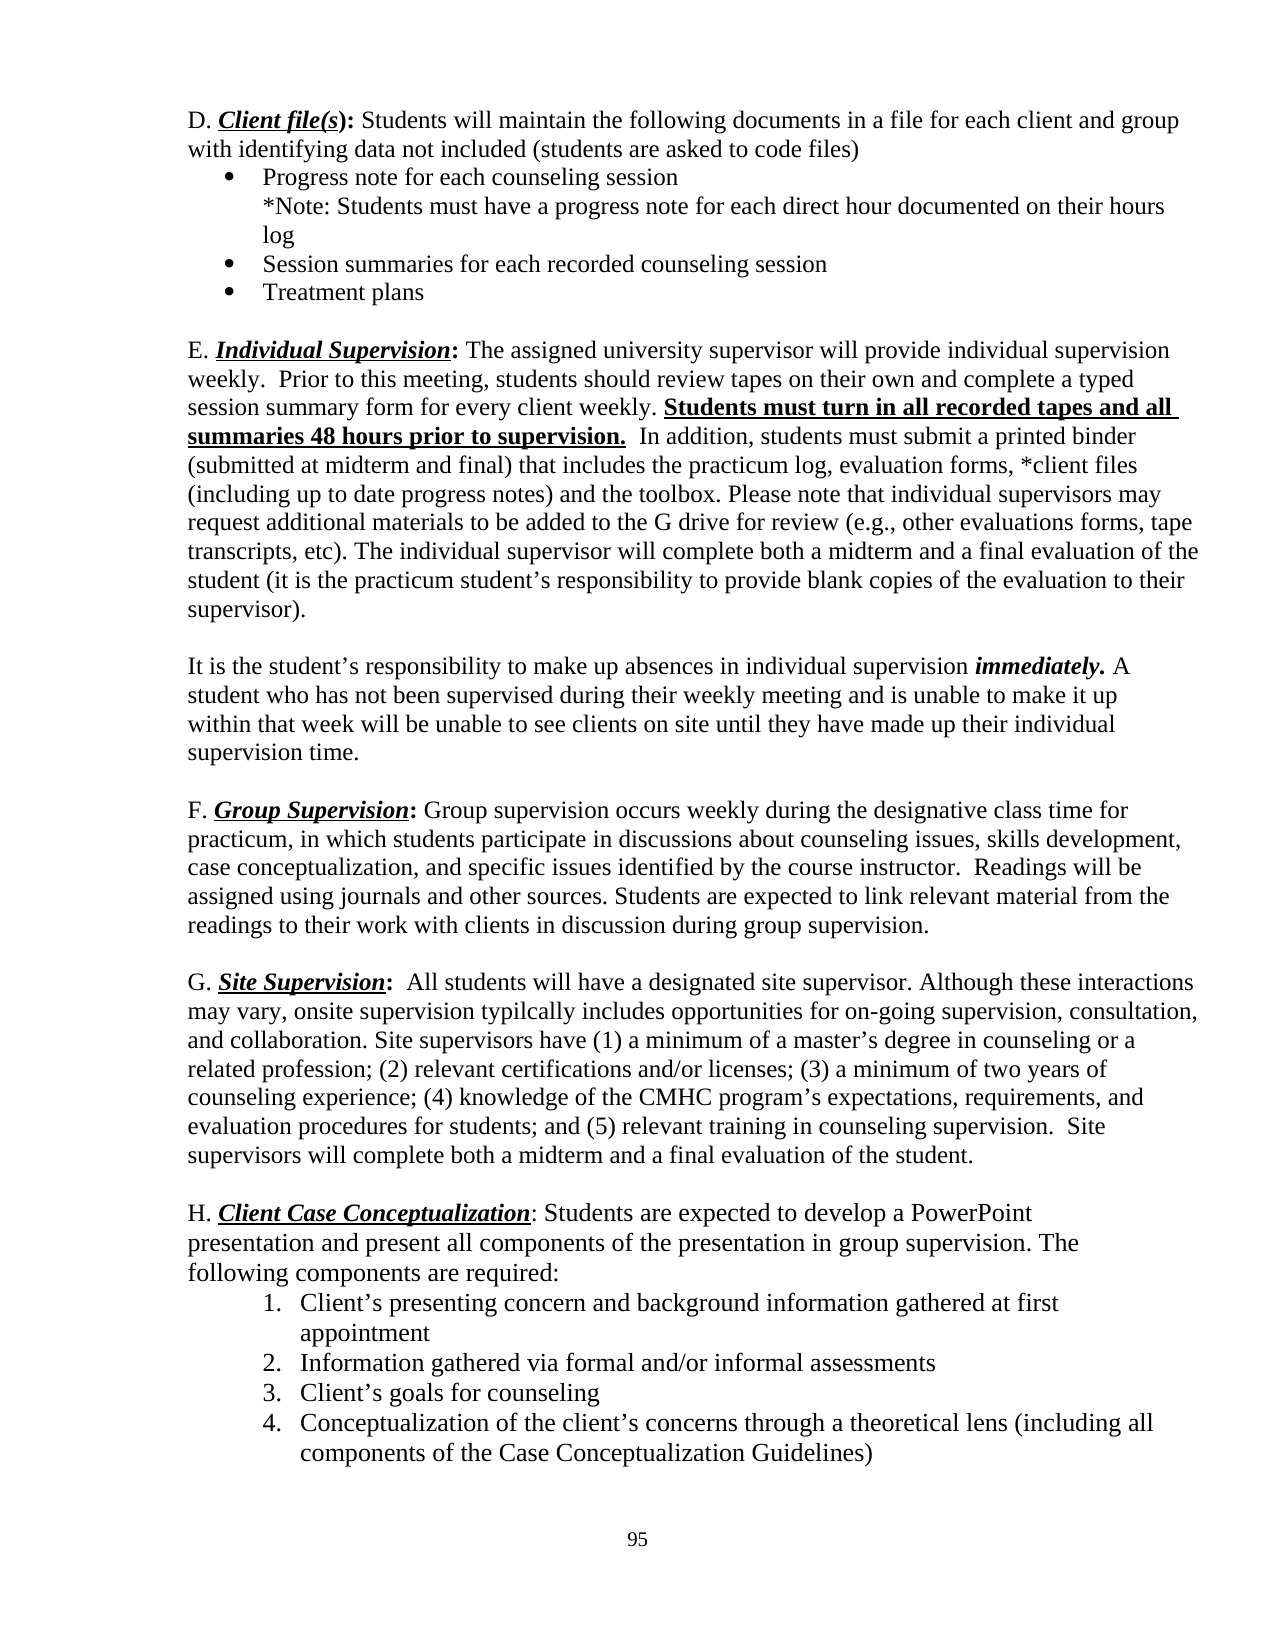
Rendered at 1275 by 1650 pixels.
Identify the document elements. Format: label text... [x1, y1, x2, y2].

text E. Individual Supervision: The assigned university supervisor will provide individual supervision weekly. Prior to this meeting, students should review tapes on their own and complete a typed session summary form for every client weekly. Students must turn in all recorded tapes and all summaries 48 hours prior to supervision. In addition, students must submit a printed binder (submitted at midterm and final) that includes the practicum log, evaluation forms, *client files (including up to date progress notes) and the toolbox. Please note that individual supervisors may request additional materials to be added to the G drive for review (e.g., other evaluations forms, tape transcripts, etc). The individual supervisor will complete both a midterm and a final evaluation of the student (it is the practicum student’s responsibility to provide blank copies of the evaluation to their supervisor). [112, 335, 1200, 622]
list Progress note for each counseling session [225, 162, 1200, 191]
list Conceptualization of the client’s concerns through a theoretical lens (including all components of the Case Conceptualization Guidelines) [262, 1407, 1162, 1467]
text G. Site Supervision: All students will have a designated site supervisor. Although these interactions may vary, onsite supervision typilcally includes opportunities for on-going supervision, consultation, and collaboration. Site supervisors have (1) a minimum of a master’s degree in counseling or a related profession; (2) relevant certifications and/or licenses; (3) a minimum of two years of counseling experience; (4) knowledge of the CMHC program’s expectations, requirements, and evaluation procedures for students; and (5) relevant training in counseling supervision. Site supervisors will complete both a midterm and a final evaluation of the student. [112, 967, 1200, 1169]
list Information gathered via formal and/or informal assessments [262, 1347, 1162, 1377]
list Session summaries for each recorded counseling session [225, 249, 1200, 277]
text It is the student’s responsibility to make up absences in individual supervision immediately. A student who has not been supervised during their weekly meeting and is unable to make it up within that week will be unable to see clients on site until they have made up their individual supervision time. [187, 651, 1162, 766]
text *Note: Students must have a progress note for each direct hour documented on their hours log [262, 191, 1200, 249]
text F. Group Supervision: Group supervision occurs weekly during the designative class time for practicum, in which students participate in discussions about counseling issues, skills development, case conceptualization, and specific issues identified by the course instructor. Readings will be assigned using journals and other sources. Students are expected to link relevant material from the readings to their work with clients in discussion during group supervision. [187, 795, 1200, 939]
list Treatment plans [225, 277, 1200, 306]
list Client’s presenting concern and background information gathered at first appointment [262, 1287, 1162, 1347]
text H. Client Case Conceptualization: Students are expected to develop a PowerPoint presentation and present all components of the presentation in group supervision. The following components are required: [187, 1197, 1162, 1287]
text D. Client file(s): Students will maintain the following documents in a file for each client and group with identifying data not included (students are asked to code files) [187, 105, 1200, 162]
list Client’s goals for counseling [262, 1377, 1162, 1407]
